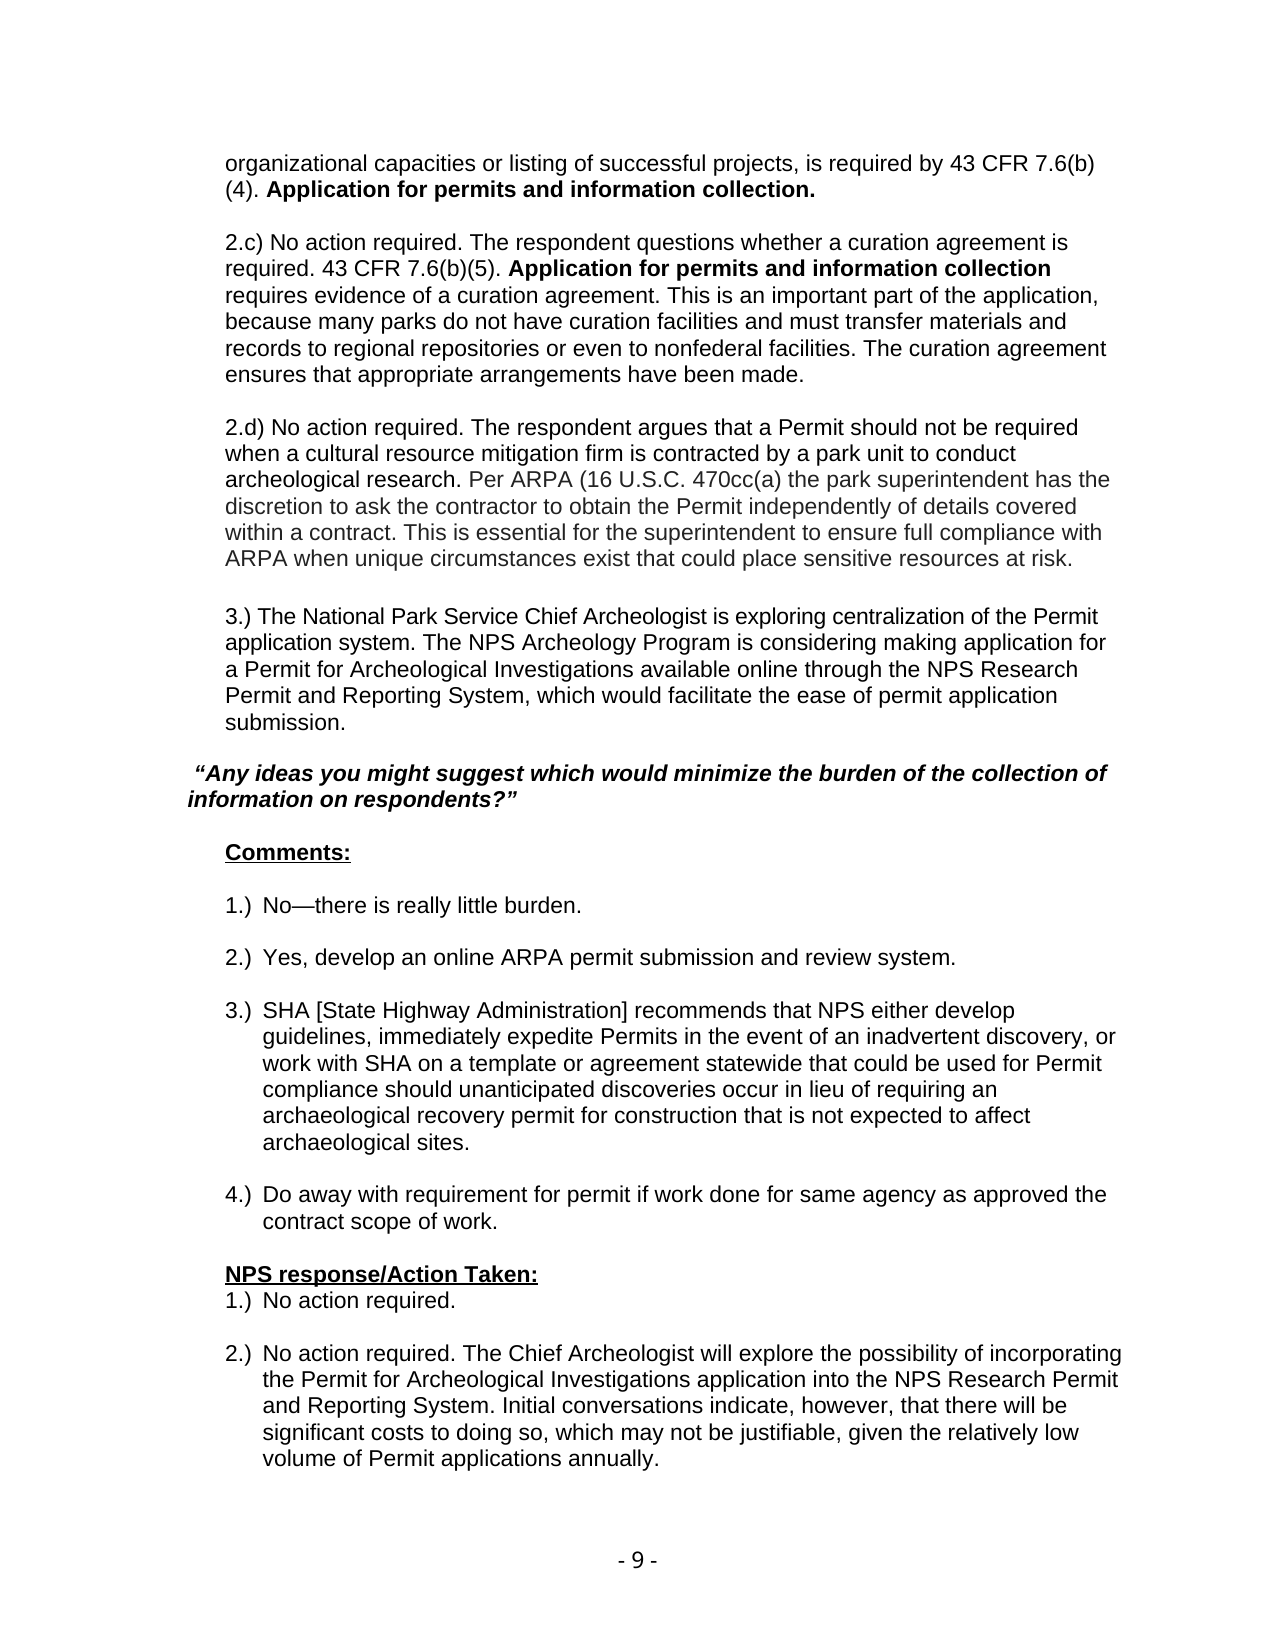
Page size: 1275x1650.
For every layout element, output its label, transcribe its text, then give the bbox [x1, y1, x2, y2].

list No—there is really little burden. [225, 892, 1125, 918]
list 2.c) No action required. The respondent questions whether a curation agreement is required. 43 CFR 7.6(b)(5). Application for permits and information collection requires evidence of a curation agreement. This is an important part of the application, because many parks do not have curation facilities and must transfer materials and records to regional repositories or even to nonfederal facilities. The curation agreement ensures that appropriate arrangements have been made. [225, 229, 1125, 387]
list SHA [State Highway Administration] recommends that NPS either develop guidelines, immediately expedite Permits in the event of an inadvertent discovery, or work with SHA on a template or agreement statewide that could be used for Permit compliance should unanticipated discoveries occur in lieu of requiring an archaeological recovery permit for construction that is not expected to affect archaeological sites. [225, 997, 1125, 1155]
list NPS response/Action Taken: [225, 1261, 1125, 1287]
text Comments: [225, 839, 1125, 865]
text 3.) The National Park Service Chief Archeologist is exploring centralization of the Permit application system. The NPS Archeology Program is considering making application for a Permit for Archeological Investigations available online through the NPS Research Permit and Reporting System, which would facilitate the ease of permit application submission. [225, 603, 1125, 735]
text 2.d) No action required. The respondent argues that a Permit should not be required when a cultural resource mitigation firm is contracted by a park unit to conduct archeological research. Per ARPA (16 U.S.C. 470cc(a) the park superintendent has the discretion to ask the contractor to obtain the Permit independently of details covered within a contract. This is essential for the superintendent to ensure full compliance with ARPA when unique circumstances exist that could place sensitive resources at risk. [225, 413, 1125, 572]
list Yes, develop an online ARPA permit submission and review system. [225, 944, 1125, 971]
list No action required. [225, 1287, 1125, 1313]
list Do away with requirement for permit if work done for same agency as approved the contract scope of work. [225, 1181, 1125, 1234]
list No action required. The Chief Archeologist will explore the possibility of incorporating the Permit for Archeological Investigations application into the NPS Research Permit and Reporting System. Initial conversations indicate, however, that there will be significant costs to doing so, which may not be justifiable, given the relatively low volume of Permit applications annually. [225, 1339, 1125, 1471]
text “Any ideas you might suggest which would minimize the burden of the collection of information on respondents?” [187, 760, 1125, 812]
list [225, 150, 1125, 203]
